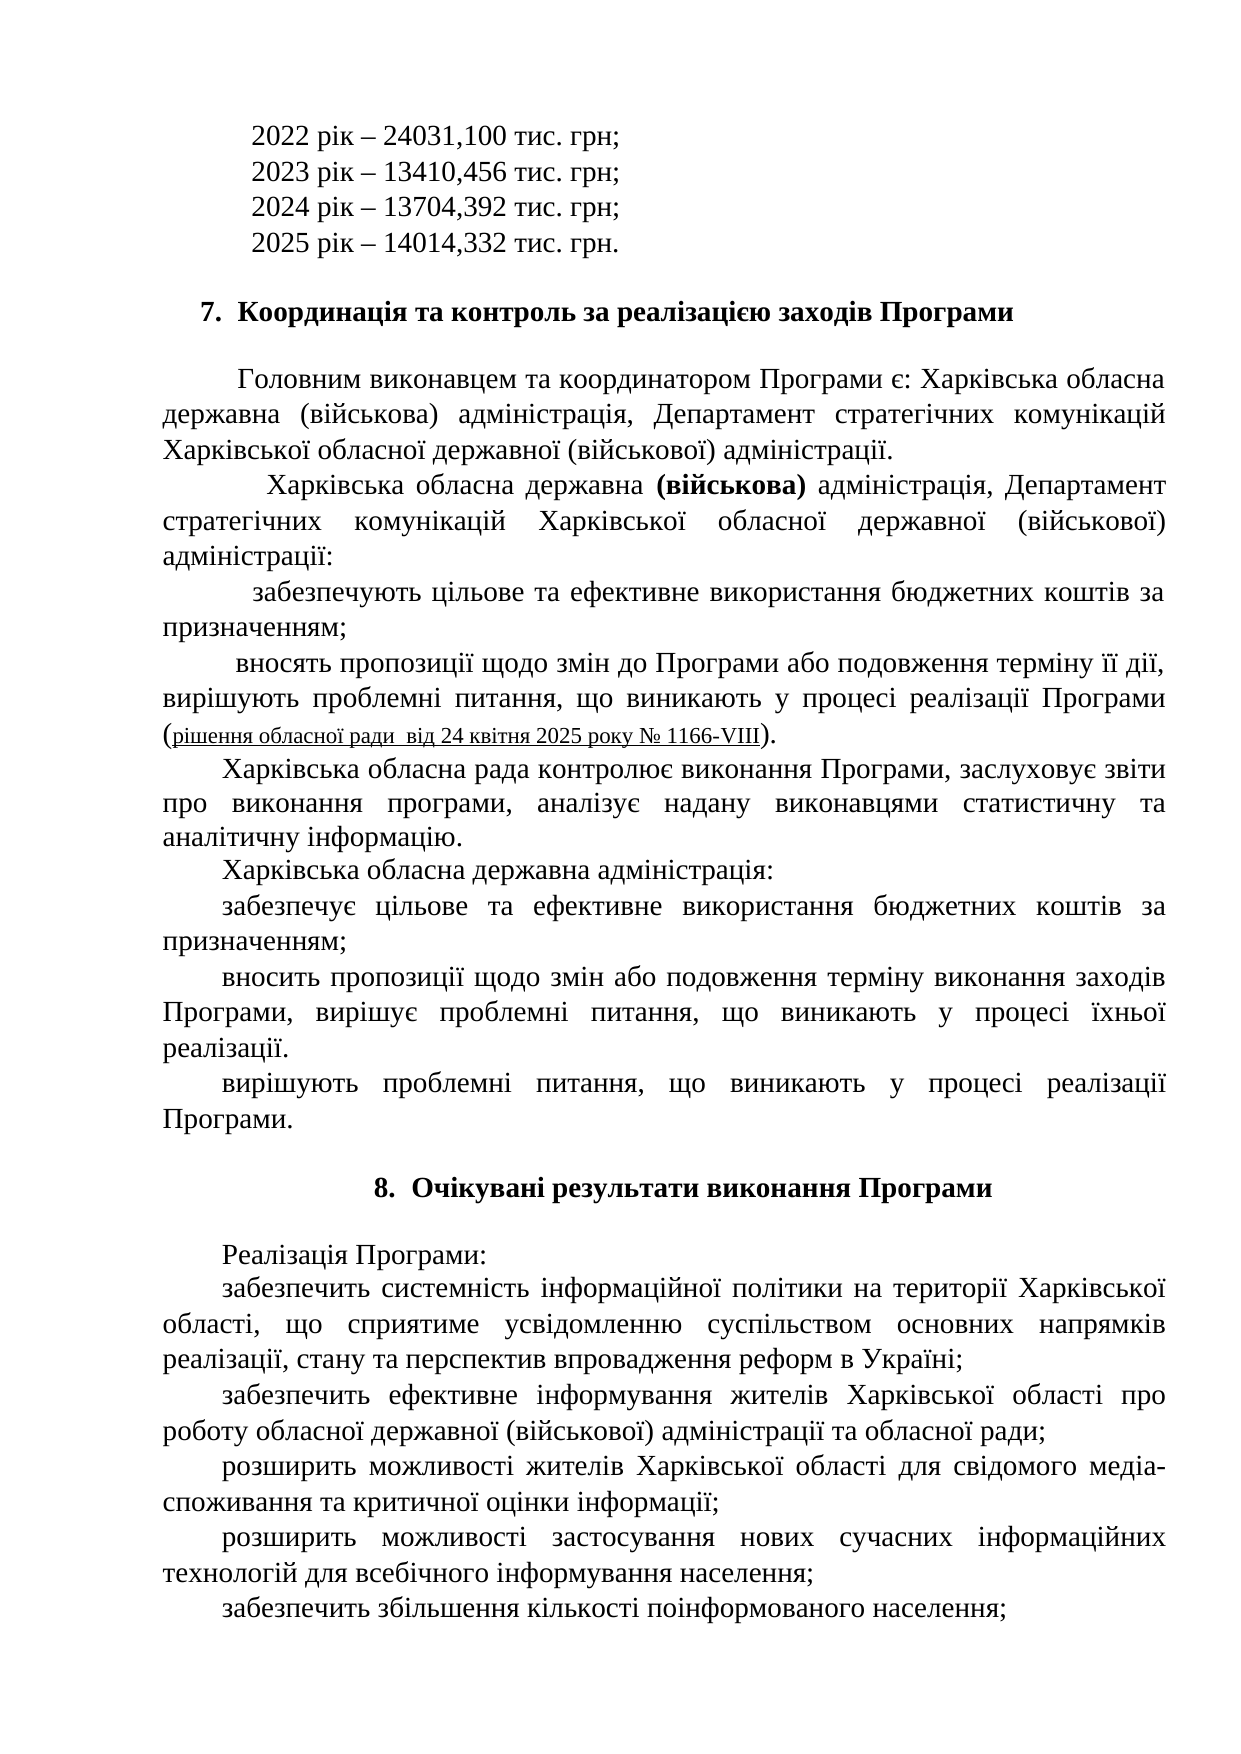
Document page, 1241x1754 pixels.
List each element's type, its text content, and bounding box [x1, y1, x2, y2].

text Харківська обласна рада контролює виконання Програми, заслуховує звіти про виконання програми, аналізує надану виконавцями статистичну та аналітичну інформацію. [162, 752, 1167, 852]
text Харківська обласна державна адміністрація: [162, 852, 1167, 886]
text забезпечить системність інформаційної політики на території Харківської області, що сприятиме усвідомленню суспільством основних напрямків реалізації, стану та перспектив впровадження реформ в Україні; [162, 1271, 1167, 1375]
text розширить можливості жителів Харківської області для свідомого медіа-споживання та критичної оцінки інформації; [162, 1448, 1167, 1517]
text Головним виконавцем та координатором Програми є: Харківська обласна державна (військова) адміністрація, Департамент стратегічних комунікацій Харківської обласної державної (військової) адміністрації. [162, 361, 1167, 465]
text 2024 рік – 13704,392 тис. грн; [162, 189, 1167, 223]
list Координація та контроль за реалізацією заходів Програми [200, 294, 1167, 327]
text забезпечить ефективне інформування жителів Харківської області про роботу обласної державної (військової) адміністрації та обласної ради; [162, 1377, 1167, 1446]
text 2023 рік – 13410,456 тис. грн; [162, 154, 1167, 187]
text забезпечує цільове та ефективне використання бюджетних коштів за призначенням; [162, 888, 1167, 957]
text Реалізація Програми: [162, 1237, 1167, 1271]
text розширить можливості застосування нових сучасних інформаційних технологій для всебічного інформування населення; [162, 1519, 1167, 1588]
text забезпечить збільшення кількості поінформованого населення; [162, 1590, 1167, 1624]
text 2025 рік – 14014,332 тис. грн. [162, 225, 1167, 258]
list Очікувані результати виконання Програми [200, 1170, 1167, 1203]
text забезпечують цільове та ефективне використання бюджетних коштів за призначенням; [162, 574, 1167, 643]
text 2022 рік – 24031,100 тис. грн; [162, 118, 1167, 152]
list вносить пропозиції щодо змін або подовження терміну виконання заходів Програми, вирішує проблемні питання, що виникають у процесі їхньої реалізації. [162, 959, 1167, 1063]
text вносять пропозиції щодо змін до Програми або подовження терміну її дії, вирішують проблемні питання, що виникають у процесі реалізації Програми (рішення обласної ради від 24 квітня 2025 року № 1166-VIII). [162, 645, 1167, 749]
list вирішують проблемні питання, що виникають у процесі реалізації Програми. [162, 1065, 1167, 1134]
text Харківська обласна державна (військова) адміністрація, Департамент стратегічних комунікацій Харківської обласної державної (військової) адміністрації: [162, 467, 1167, 572]
